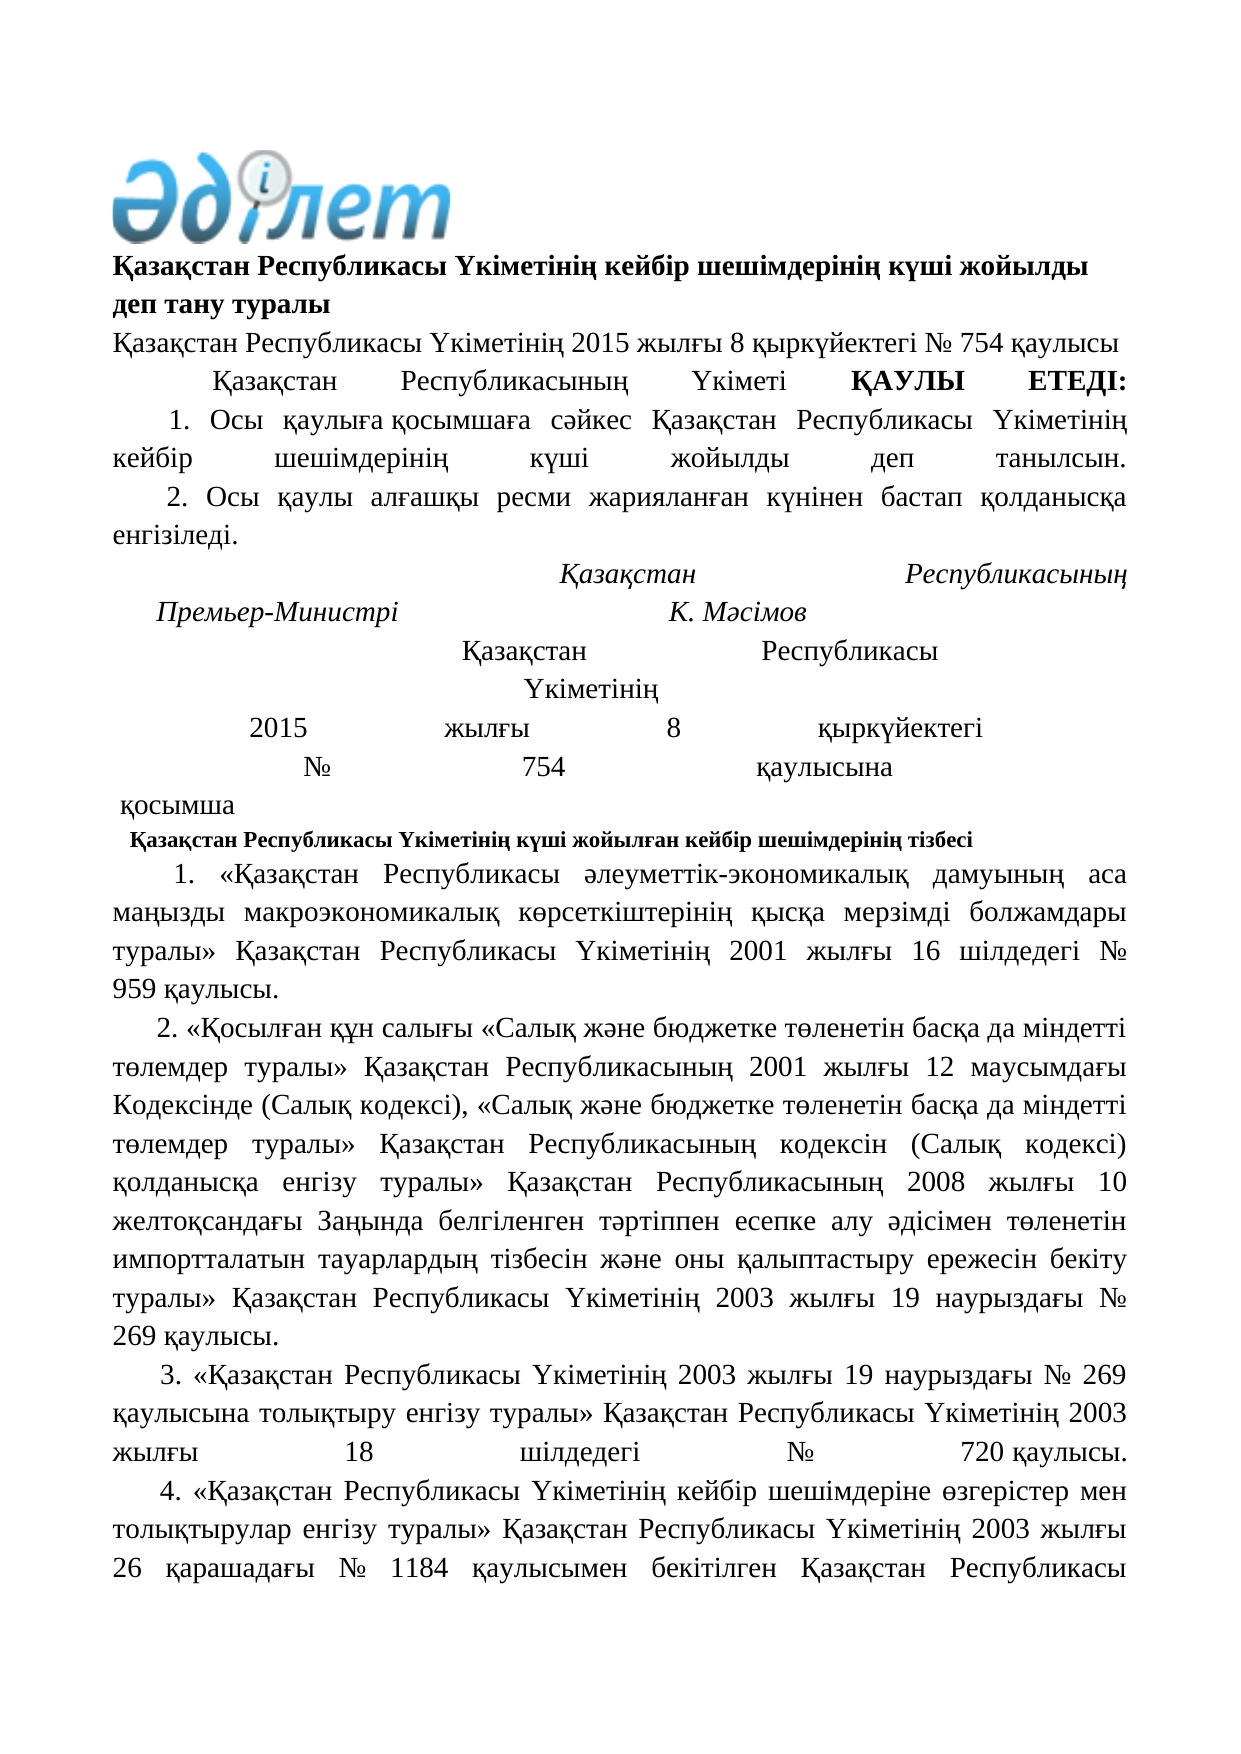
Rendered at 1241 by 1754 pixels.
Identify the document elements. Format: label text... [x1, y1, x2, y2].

text Қазақстан Республикасы Үкіметінің 2015 жылғы 8 қыркүйектегі № 754 қаулысына қосымша [112, 633, 1128, 821]
picture [112, 150, 451, 244]
text Қазақстан Республикасы Үкіметінің кейбір шешімдерінің күші жойылды деп тану туралы [112, 248, 1128, 320]
text Қазақстан Республикасы Үкіметінің күші жойылған кейбір шешімдерінің тізбесі [112, 826, 1128, 852]
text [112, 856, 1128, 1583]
text Қазақстан Республикасының Үкіметі ҚАУЛЫ ЕТЕДІ: 1. Осы қаулыға қосымшаға сәйкес Қазақстан Республикасы Үкіметінің кейбір шешімдерінің күші жойылды деп танылсын. 2. Осы қаулы алғашқы ресми жарияланған күнінен бастап қолданысқа енгізіледі. [112, 363, 1128, 551]
text Қазақстан Республикасы Үкіметінің 2015 жылғы 8 қыркүйектегі № 754 қаулысы [112, 325, 1128, 358]
text Қазақстан Республикасының Премьер-Министрі К. Мәсімов [112, 556, 1128, 628]
